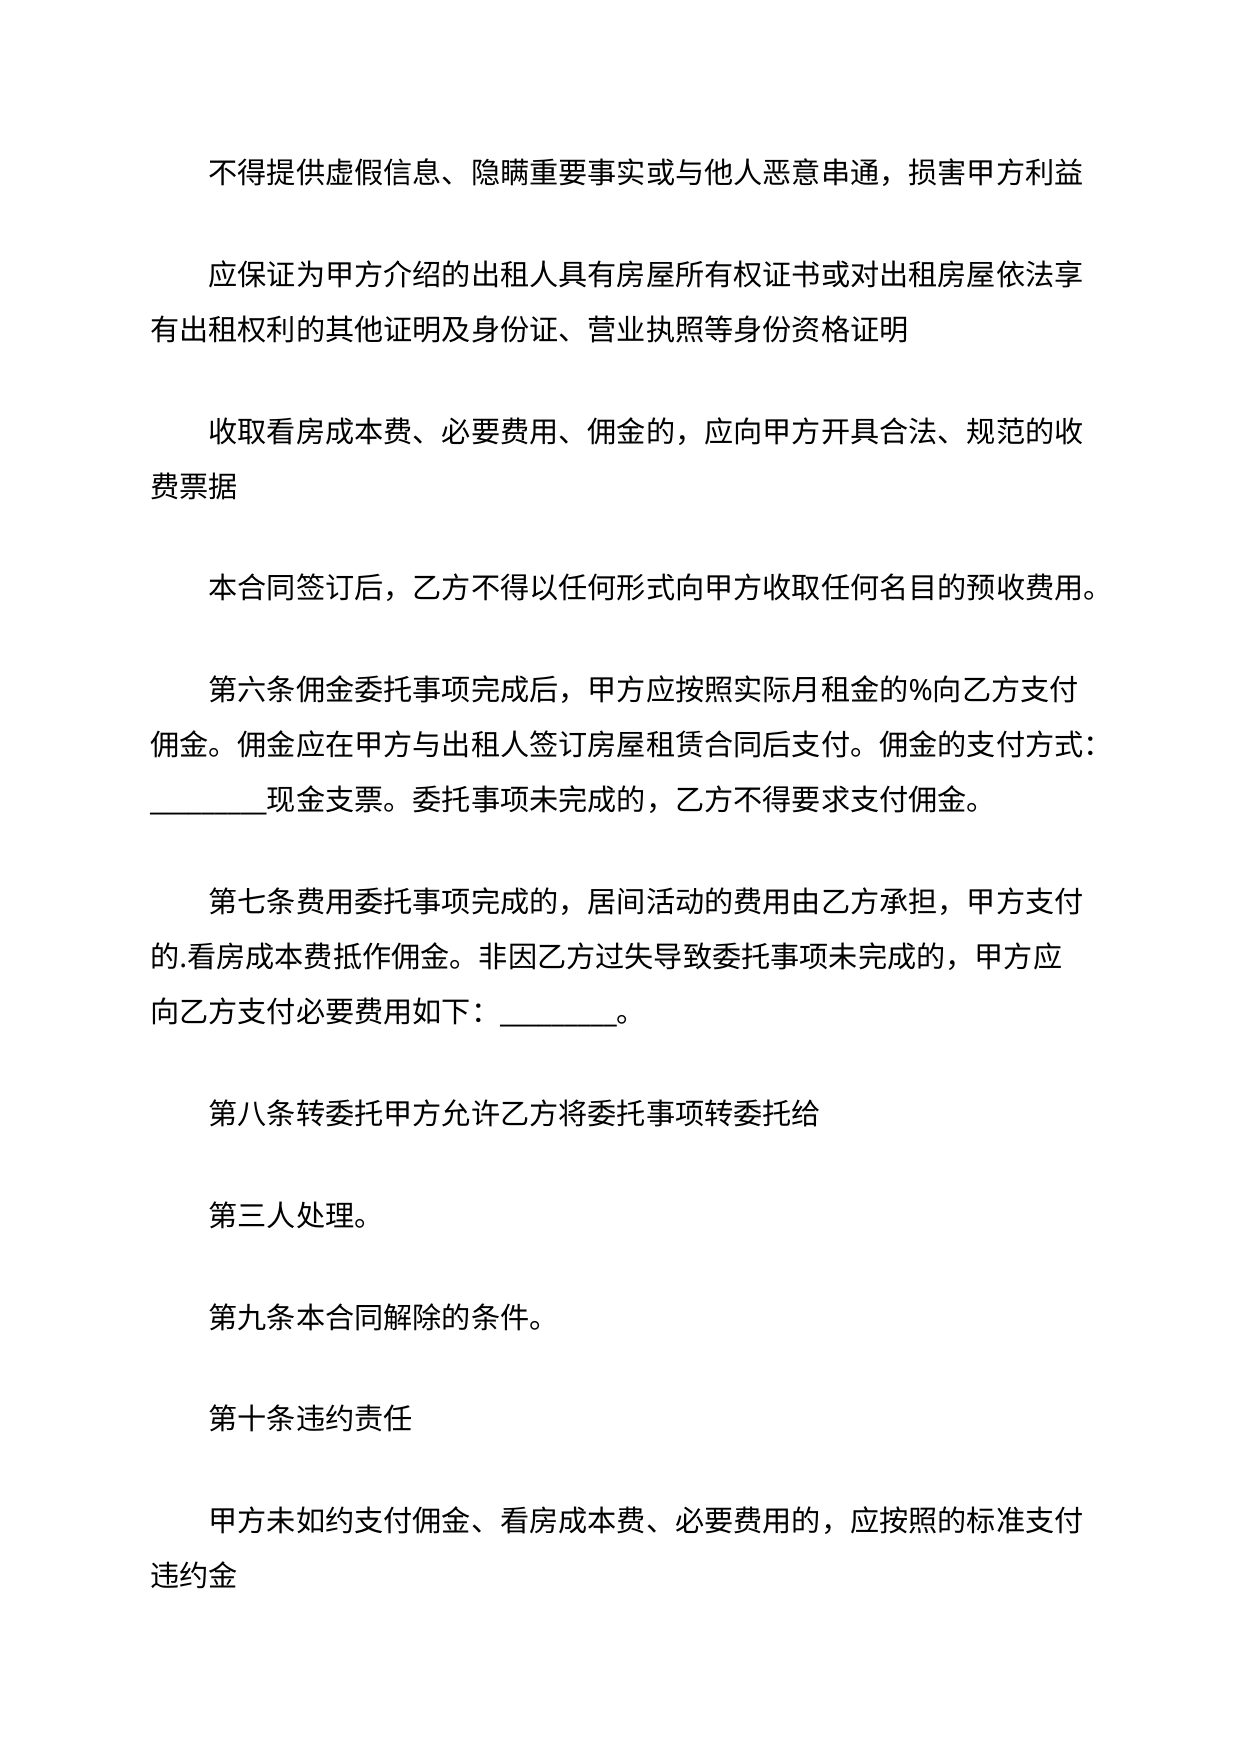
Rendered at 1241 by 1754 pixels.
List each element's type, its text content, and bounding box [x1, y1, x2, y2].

text 第十条违约责任 [150, 1396, 1090, 1438]
text 收取看房成本费、必要费用、佣金的，应向甲方开具合法、规范的收费票据 [150, 408, 1090, 506]
text 甲方未如约支付佣金、看房成本费、必要费用的，应按照的标准支付违约金 [150, 1498, 1090, 1595]
text 应保证为甲方介绍的出租人具有房屋所有权证书或对出租房屋依法享有出租权利的其他证明及身份证、营业执照等身份资格证明 [150, 252, 1090, 349]
text 本合同签订后，乙方不得以任何形式向甲方收取任何名目的预收费用。 [150, 565, 1090, 607]
text 第九条本合同解除的条件。 [150, 1294, 1090, 1336]
text 第三人处理。 [150, 1192, 1090, 1235]
text 第六条佣金委托事项完成后，甲方应按照实际月租金的%向乙方支付佣金。佣金应在甲方与出租人签订房屋租赁合同后支付。佣金的支付方式：_________现金支票。委托事项未完成的，乙方不得要求支付佣金。 [150, 667, 1090, 819]
text 不得提供虚假信息、隐瞒重要事实或与他人恶意串通，损害甲方利益 [150, 150, 1090, 192]
text 第七条费用委托事项完成的，居间活动的费用由乙方承担，甲方支付的.看房成本费抵作佣金。非因乙方过失导致委托事项未完成的，甲方应向乙方支付必要费用如下：_________。 [150, 879, 1090, 1031]
text 第八条转委托甲方允许乙方将委托事项转委托给 [150, 1091, 1090, 1133]
